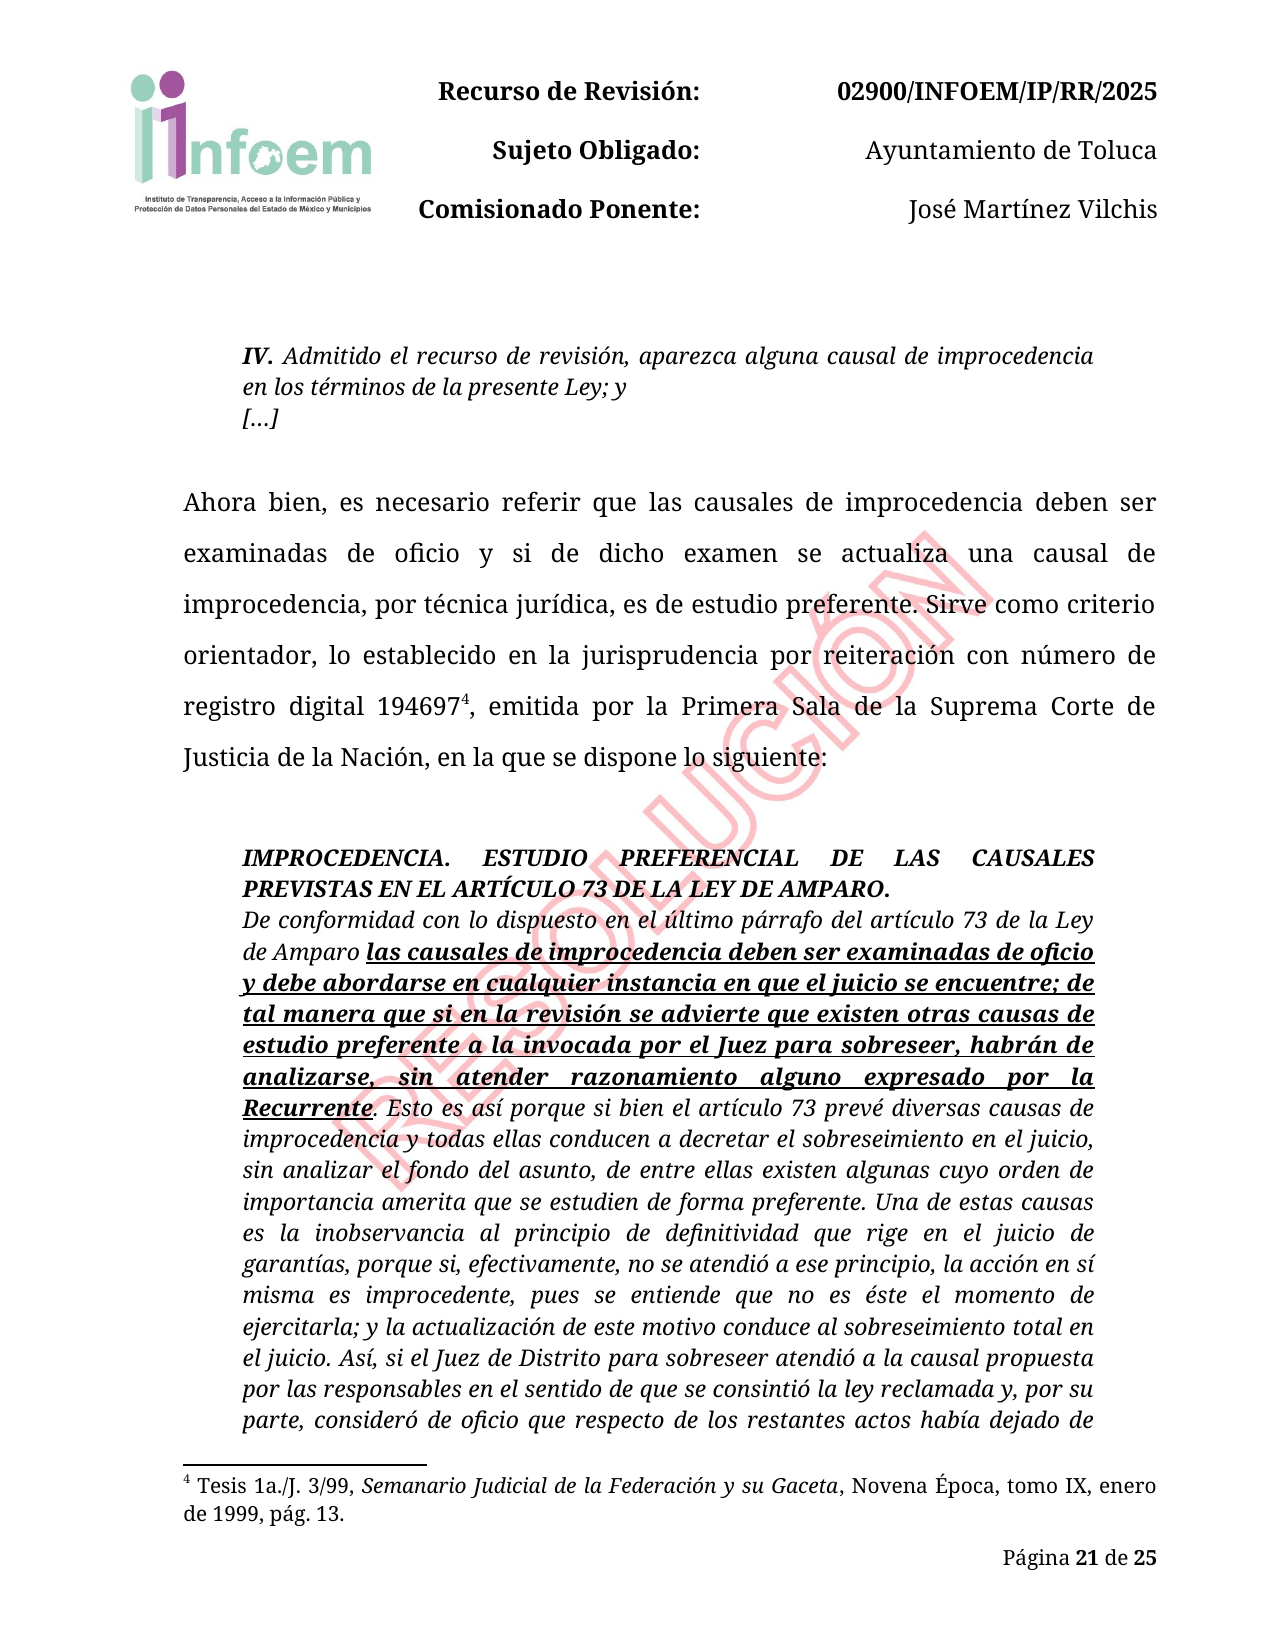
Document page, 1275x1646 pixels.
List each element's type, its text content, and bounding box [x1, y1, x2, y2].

text […] [242, 402, 1098, 433]
picture [11, 10, 1275, 1646]
text IMPROCEDENCIA. ESTUDIO PREFERENCIAL DE LAS CAUSALES PREVISTAS EN EL ARTÍCULO 73 DE LA LEY DE AMPARO. [242, 842, 1098, 904]
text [242, 904, 1098, 1436]
text IV. Admitido el recurso de revisión, aparezca alguna causal de improcedencia en los términos de la presente Ley; y [242, 340, 1098, 402]
text Ahora bien, es necesario referir que las causales de improcedencia deben ser examinadas de oficio y si de dicho examen se actualiza una causal de improcedencia, por técnica jurídica, es de estudio preferente. Sirve como criterio orientador, lo establecido en la jurisprudencia por reiteración con número de registro digital 194697, emitida por la Primera Sala de la Suprema Corte de Justicia de la Nación, en la que se dispone lo siguiente: [183, 484, 1157, 774]
